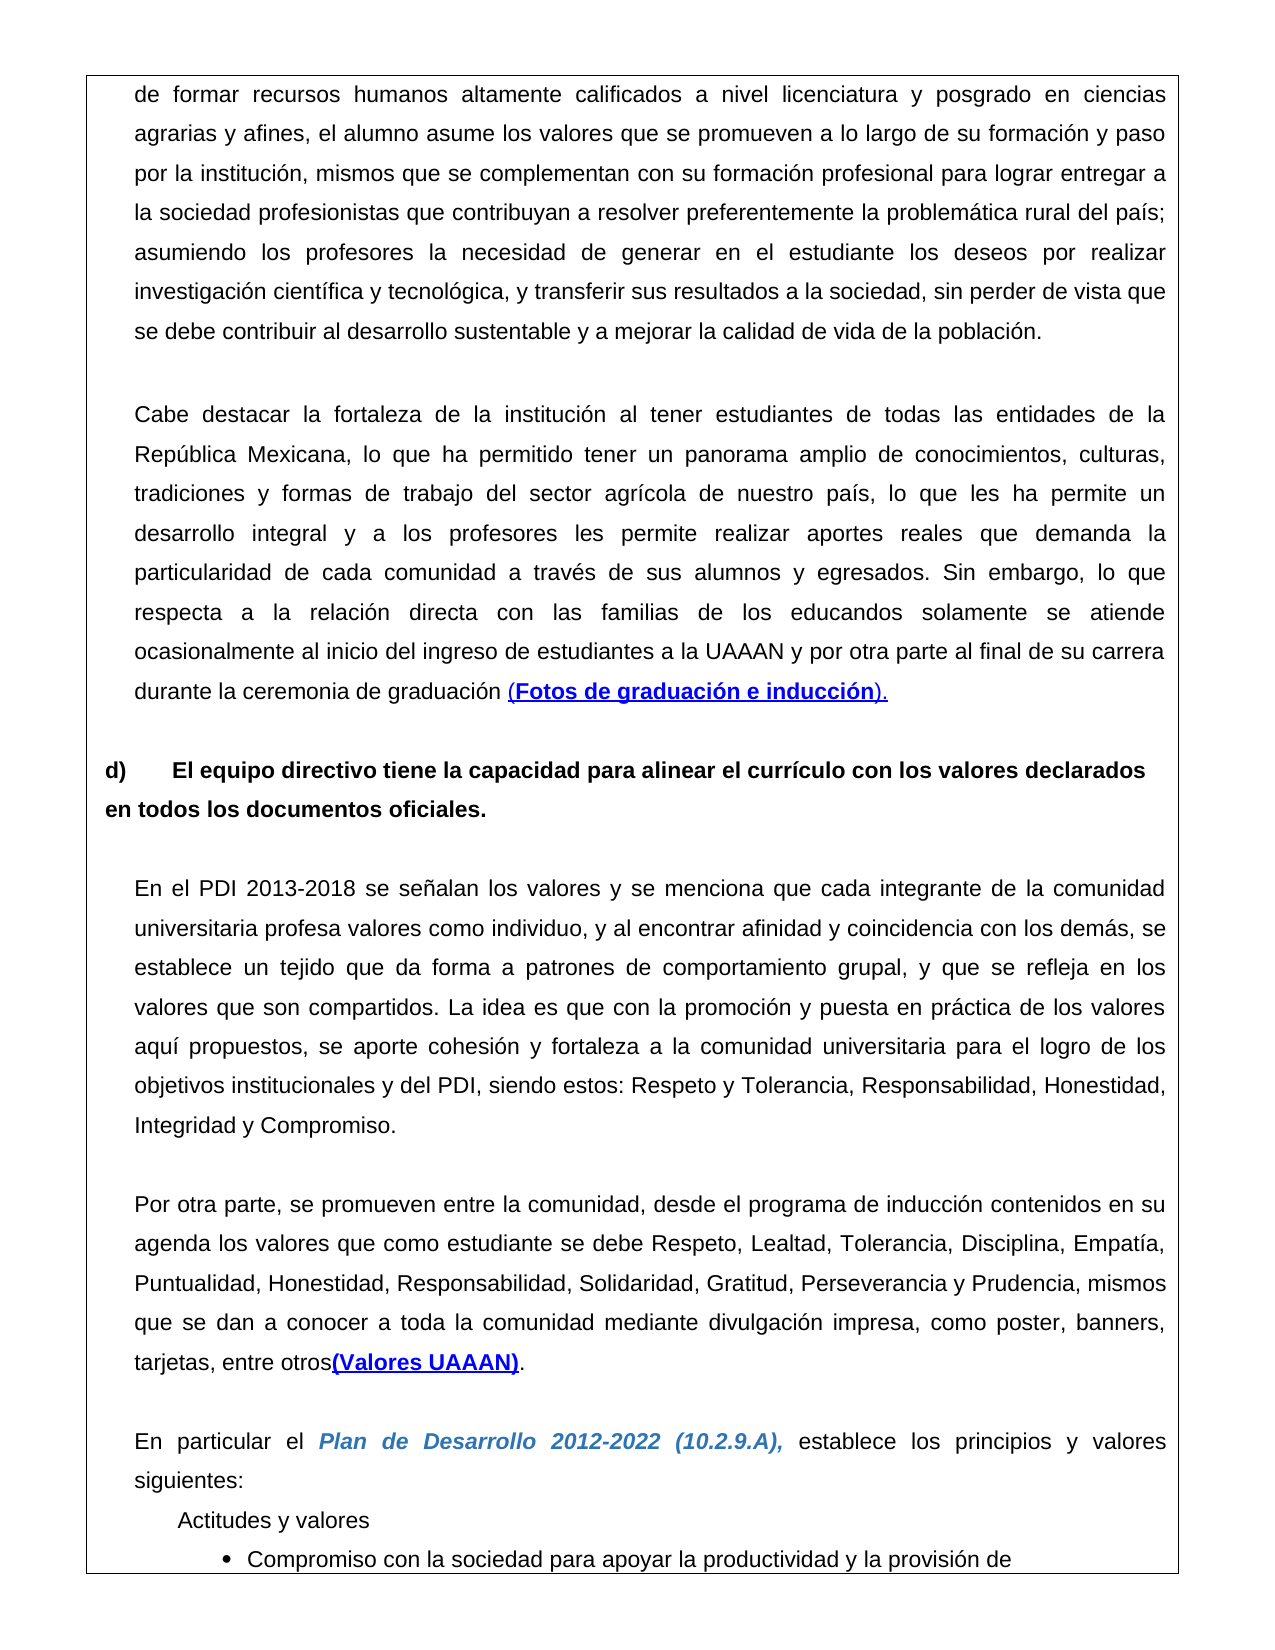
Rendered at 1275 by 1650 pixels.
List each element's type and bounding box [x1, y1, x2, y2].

table_cell [87, 76, 1178, 1572]
